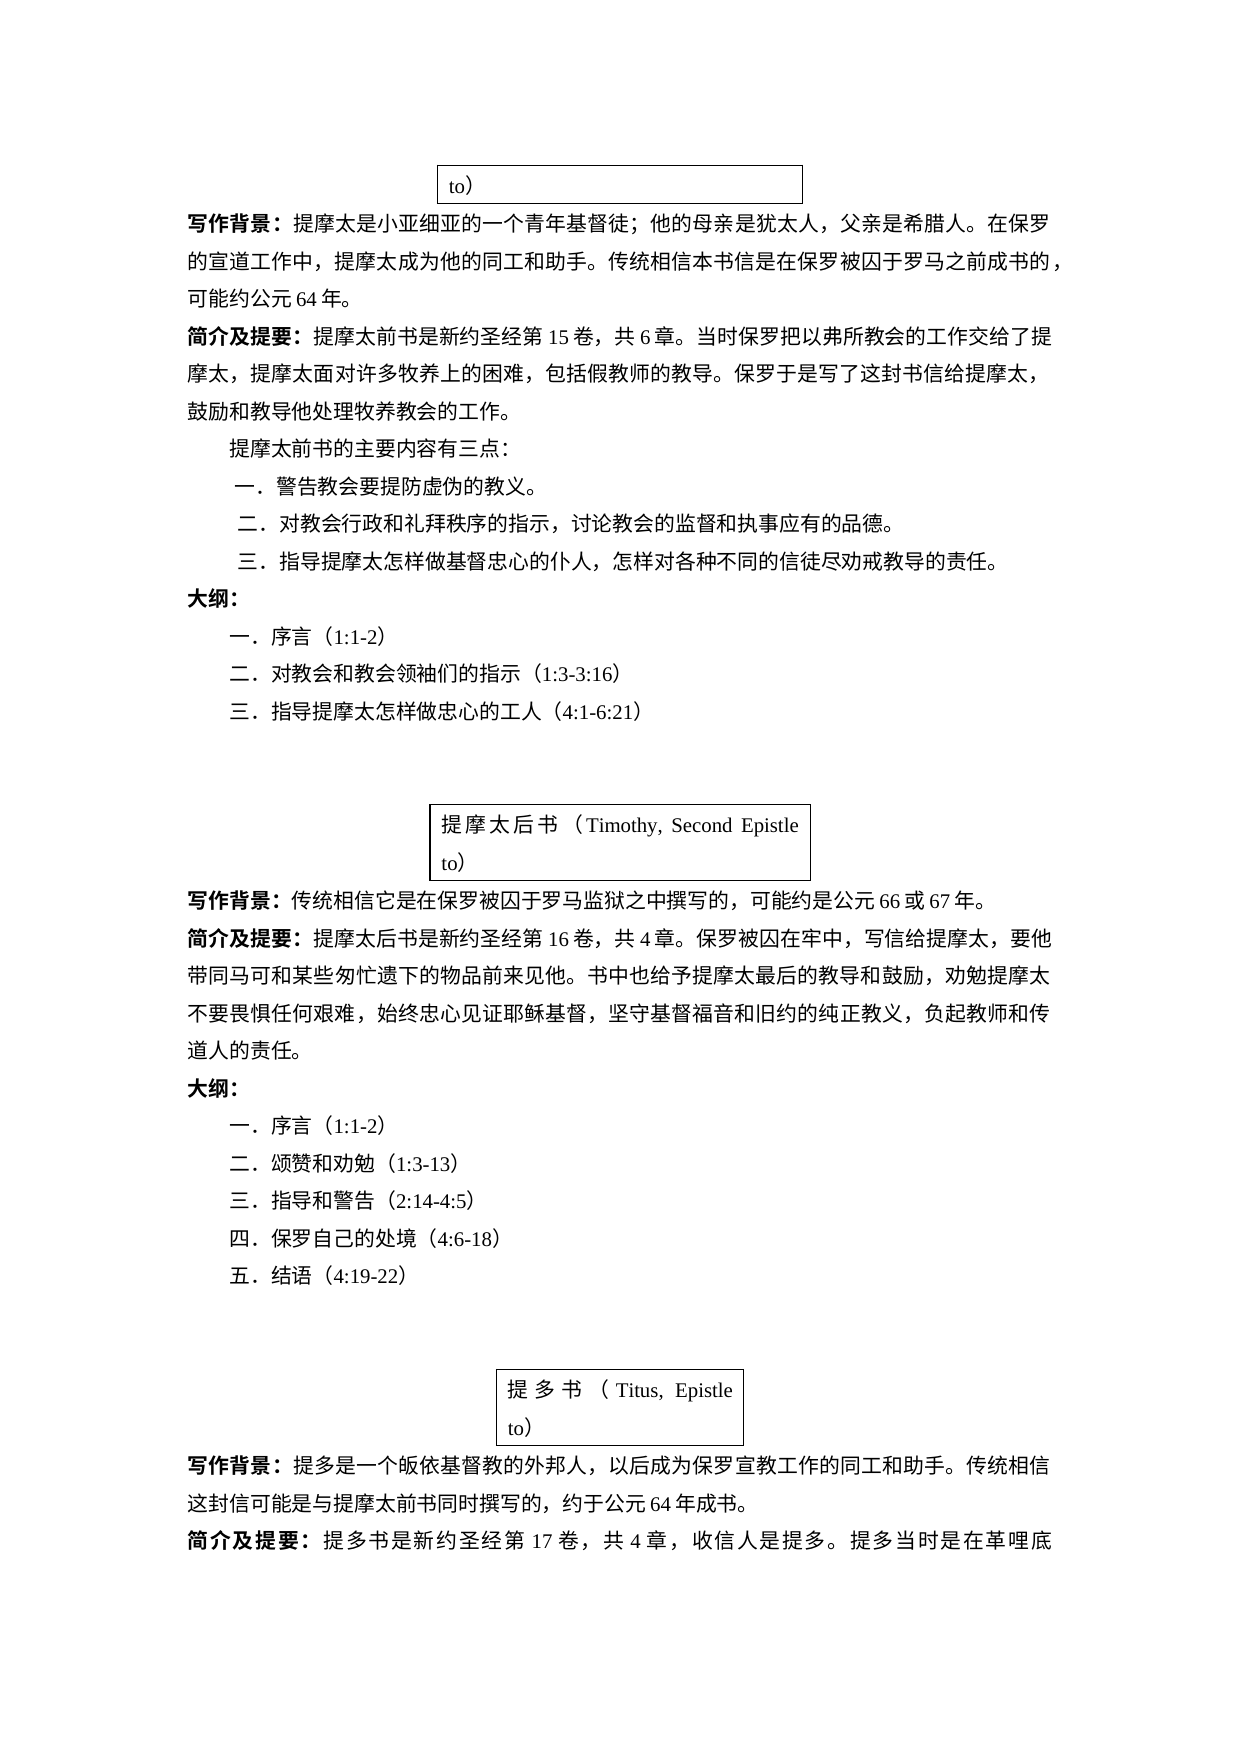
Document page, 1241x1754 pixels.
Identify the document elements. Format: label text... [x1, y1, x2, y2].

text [187, 1521, 1053, 1558]
text 简介及提要：提摩太前书是新约圣经第15卷，共6章。当时保罗把以弗所教会的工作交给了提摩太，提摩太面对许多牧养上的困难，包括假教师的教导。保罗于是写了这封书信给提摩太，鼓励和教导他处理牧养教会的工作。 [187, 317, 1053, 429]
text 三．指导和警告（2:14-4:5） [187, 1181, 1053, 1219]
table_header 提多书（Titus, Epistle to） [497, 1370, 743, 1445]
text 大纲： [187, 1069, 1053, 1106]
text 二．颂赞和劝勉（1:3-13） [187, 1144, 1053, 1181]
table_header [438, 166, 802, 203]
text 二．对教会行政和礼拜秩序的指示，讨论教会的监督和执事应有的品德。 [187, 504, 1053, 542]
table_header 提摩太后书（Timothy, Second Epistle to） [431, 805, 810, 880]
text 三．指导提摩太怎样做忠心的工人（4:1-6:21） [187, 692, 1053, 729]
text 写作背景：传统相信它是在保罗被囚于罗马监狱之中撰写的，可能约是公元66或67年。 [187, 881, 1053, 919]
text 一．序言（1:1-2） [187, 617, 1053, 654]
text 二．对教会和教会领袖们的指示（1:3-3:16） [187, 654, 1053, 692]
text 一．序言（1:1-2） [187, 1106, 1053, 1144]
text 写作背景：提摩太是小亚细亚的一个青年基督徒；他的母亲是犹太人，父亲是希腊人。在保罗的宣道工作中，提摩太成为他的同工和助手。传统相信本书信是在保罗被囚于罗马之前成书的，可能约公元64年。 [187, 204, 1053, 317]
text 大纲： [187, 579, 1053, 617]
text 一．警告教会要提防虚伪的教义。 [187, 467, 1053, 504]
text 写作背景：提多是一个皈依基督教的外邦人，以后成为保罗宣教工作的同工和助手。传统相信这封信可能是与提摩太前书同时撰写的，约于公元64年成书。 [187, 1446, 1053, 1521]
text 简介及提要：提摩太后书是新约圣经第16卷，共4章。保罗被囚在牢中，写信给提摩太，要他带同马可和某些匆忙遗下的物品前来见他。书中也给予提摩太最后的教导和鼓励，劝勉提摩太不要畏惧任何艰难，始终忠心见证耶稣基督，坚守基督福音和旧约的纯正教义，负起教师和传道人的责任。 [187, 919, 1053, 1069]
text 四．保罗自己的处境（4:6-18） [187, 1219, 1053, 1256]
text 五．结语（4:19-22） [187, 1256, 1053, 1294]
text 提摩太前书的主要内容有三点： [187, 429, 1053, 467]
text 三．指导提摩太怎样做基督忠心的仆人，怎样对各种不同的信徒尽劝戒教导的责任。 [187, 542, 1053, 579]
